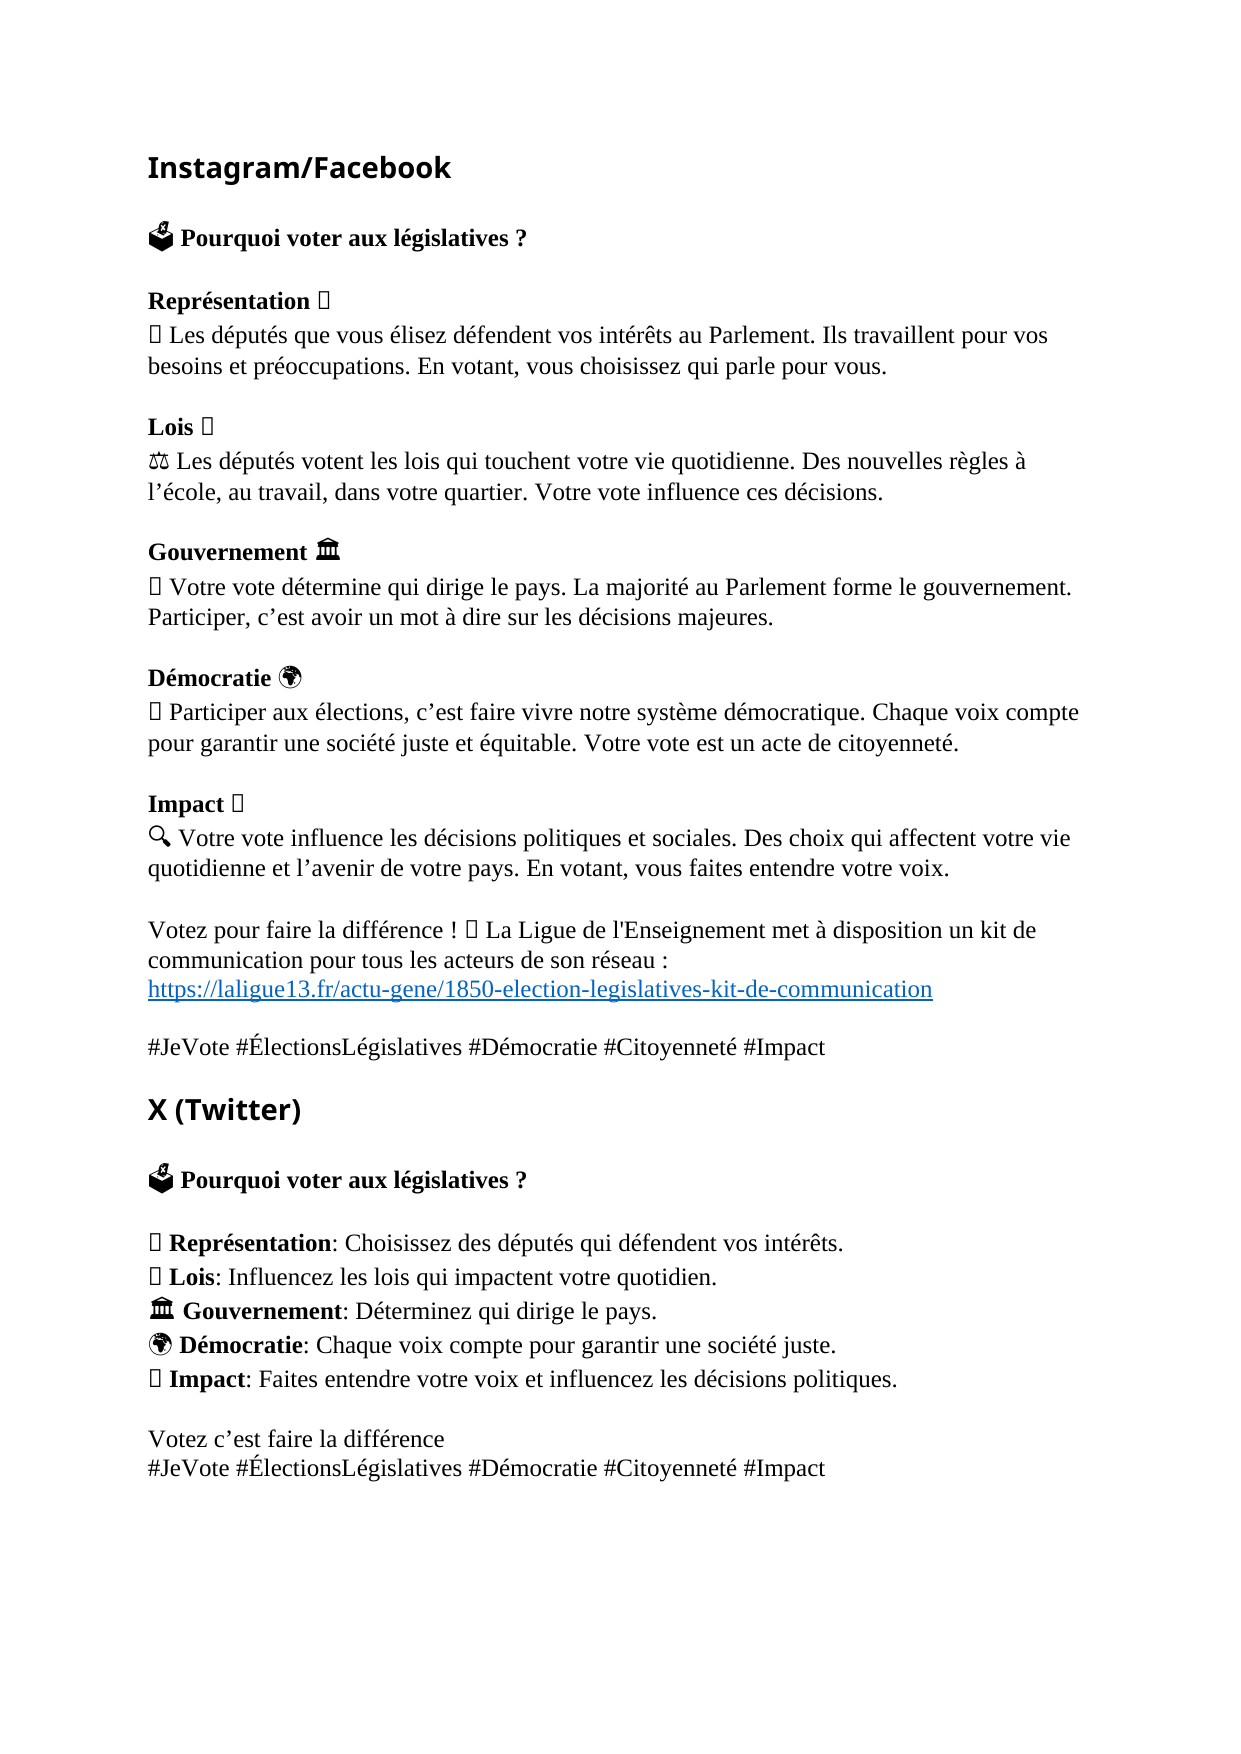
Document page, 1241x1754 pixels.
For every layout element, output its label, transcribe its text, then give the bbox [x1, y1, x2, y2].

text 🗳️ Pourquoi voter aux législatives ? [148, 219, 1093, 254]
text 🌟 Représentation: Choisissez des députés qui défendent vos intérêts. 📜 Lois: Influencez les lois qui impactent votre quotidien. 🏛️ Gouvernement: Déterminez qui dirige le pays. 🌍 Démocratie: Chaque voix compte pour garantir une société juste. 💡 Impact: Faites entendre votre voix et influencez les décisions politiques. [148, 1225, 1093, 1395]
text X (Twitter) [148, 1089, 1093, 1129]
text Votez c’est faire la différence #JeVote #ÉlectionsLégislatives #Démocratie #Citoyenneté #Impact [148, 1424, 1093, 1482]
text Représentation 🌟 👥 Les députés que vous élisez défendent vos intérêts au Parlement. Ils travaillent pour vos besoins et préoccupations. En votant, vous choisissez qui parle pour vous. Lois 📜 ⚖️ Les députés votent les lois qui touchent votre vie quotidienne. Des nouvelles règles à l’école, au travail, dans votre quartier. Votre vote influence ces décisions. Gouvernement 🏛️ 🌐 Votre vote détermine qui dirige le pays. La majorité au Parlement forme le gouvernement. Participer, c’est avoir un mot à dire sur les décisions majeures. Démocratie 🌍 ✊ Participer aux élections, c’est faire vivre notre système démocratique. Chaque voix compte pour garantir une société juste et équitable. Votre vote est un acte de citoyenneté. Impact 💡 🔍 Votre vote influence les décisions politiques et sociales. Des choix qui affectent votre vie quotidienne et l’avenir de votre pays. En votant, vous faites entendre votre voix. [148, 283, 1093, 882]
text 🗳️ Pourquoi voter aux législatives ? [148, 1162, 1093, 1196]
text Votez pour faire la différence ! 📢 La Ligue de l'Enseignement met à disposition un kit de communication pour tous les acteurs de son réseau : https://laligue13.fr/actu-gene/1850-election-legislatives-kit-de-communication #JeVote #ÉlectionsLégislatives #Démocratie #Citoyenneté #Impact [148, 911, 1093, 1060]
text Instagram/Facebook [148, 148, 1093, 187]
